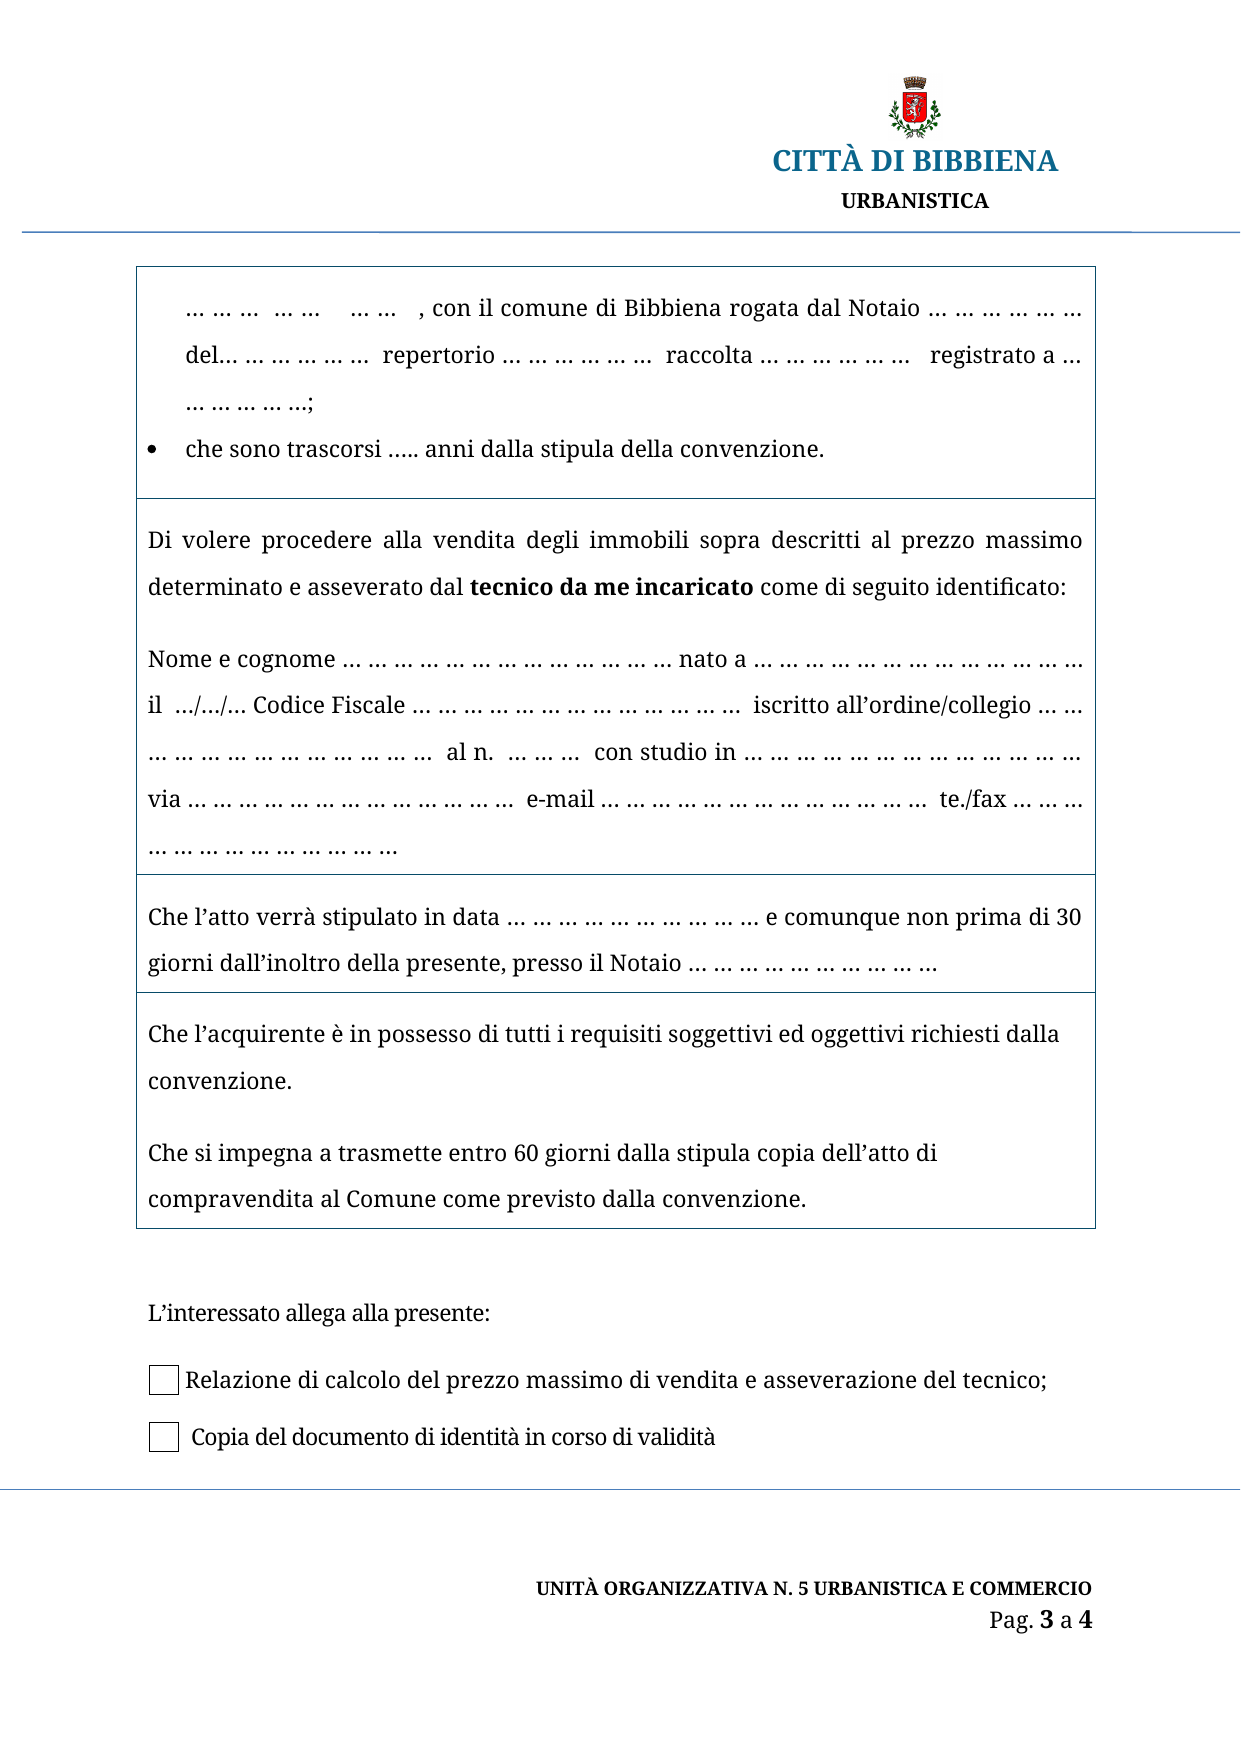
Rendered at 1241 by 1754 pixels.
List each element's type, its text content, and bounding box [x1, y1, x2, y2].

table_cell Di volere procedere alla vendita degli immobili sopra descritti al prezzo massimo determinato e asseverato dal tecnico da me incaricato come di seguito identificato: Nome e cognome … … … … … … … … … … … … … nato a … … … … … … … … … … … … … il …/…/… Codice Fiscale … … … … … … … … … … … … … iscritto all’ordine/collegio … … … … … … … … … … … … … al n. … … … con studio in … … … … … … … … … … … … … via … … … … … … … … … … … … … e-mail … … … … … … … … … … … … … te./fax … … … … … … … … … … … … … [137, 499, 1095, 874]
text L’interessato allega alla presente: [148, 1296, 1092, 1328]
table_cell Che l’acquirente è in possesso di tutti i requisiti soggettivi ed oggettivi richiesti dalla convenzione. Che si impegna a trasmette entro 60 giorni dalla stipula copia dell’atto di compravendita al Comune come previsto dalla convenzione. [137, 993, 1095, 1228]
picture [887, 73, 943, 141]
text Copia del documento di identità in corso di validità [148, 1421, 1092, 1452]
text Relazione di calcolo del prezzo massimo di vendita e asseverazione del tecnico; [148, 1364, 1092, 1395]
table_cell Che l’atto verrà stipulato in data … … … … … … … … … … e comunque non prima di 30 giorni dall’inoltro della presente, presso il Notaio … … … … … … … … … … [137, 875, 1095, 992]
